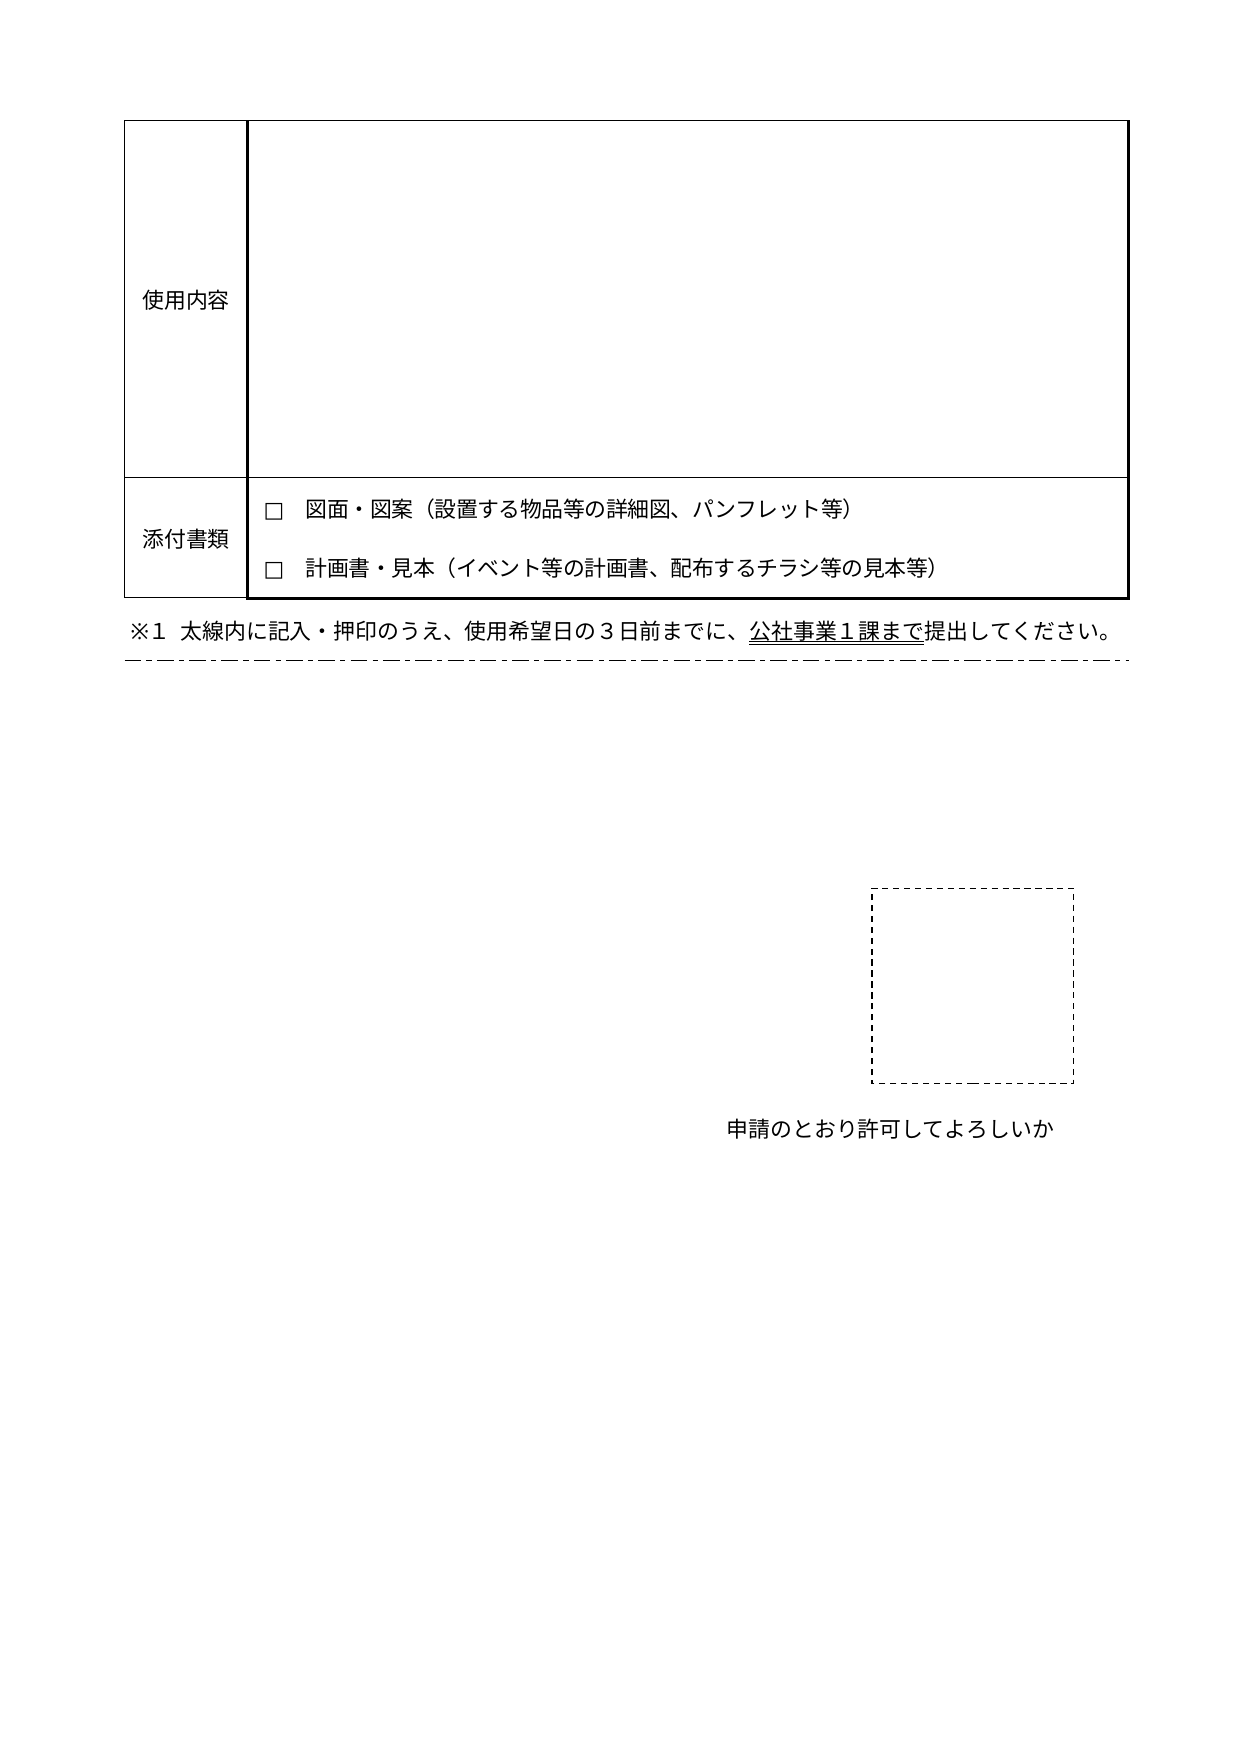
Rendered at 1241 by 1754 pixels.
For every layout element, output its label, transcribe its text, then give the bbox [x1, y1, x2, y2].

table_cell 使用内容 [125, 121, 246, 477]
table_cell [249, 121, 1127, 477]
table_cell ※１ 太線内に記入・押印のうえ、使用希望日の３日前までに、公社事業１課まで提出してください。 [125, 598, 1128, 659]
table_cell 添付書類 [125, 478, 246, 597]
table_cell □ 図面・図案（設置する物品等の詳細図、パンフレット等） □ 計画書・見本（イベント等の計画書、配布するチラシ等の見本等） [249, 478, 1127, 597]
